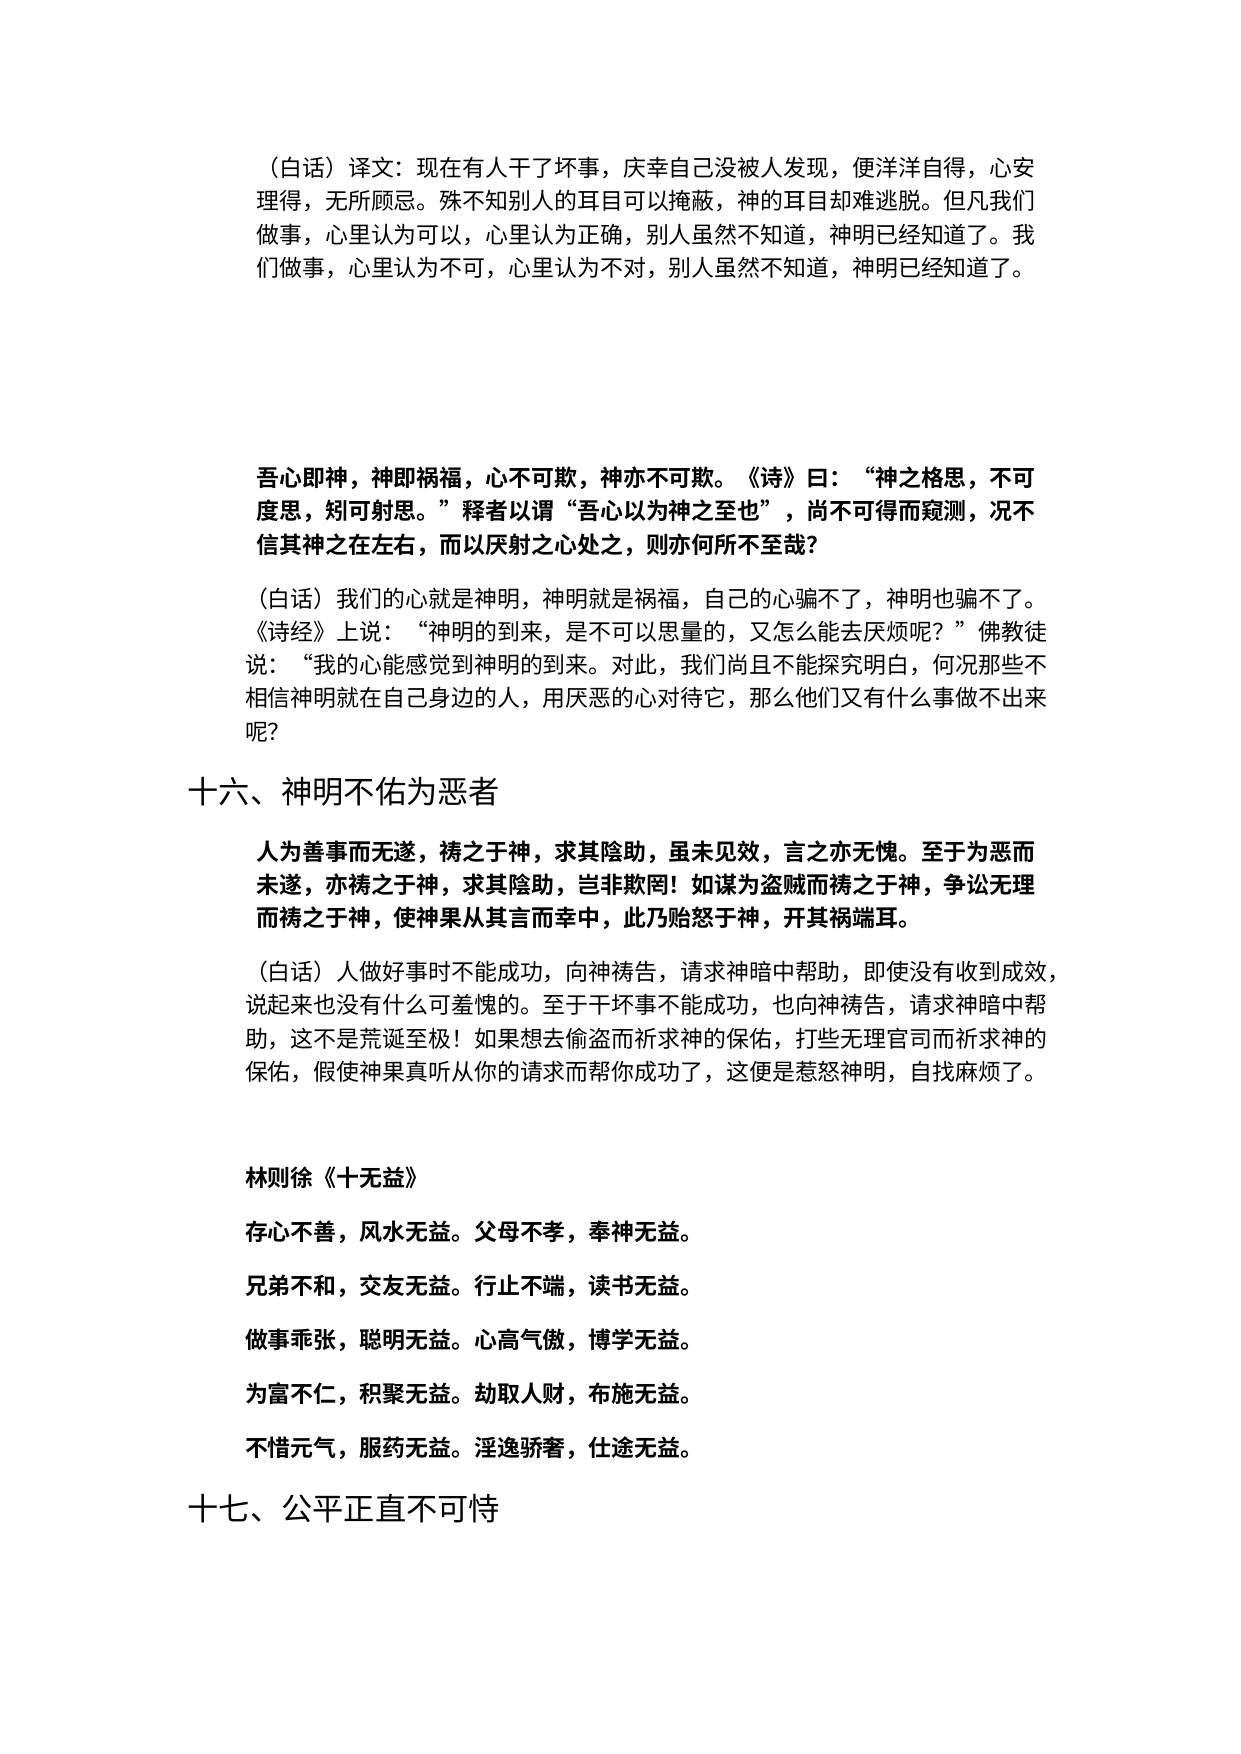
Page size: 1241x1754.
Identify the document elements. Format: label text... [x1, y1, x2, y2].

text 十六、神明不佑为恶者 [187, 767, 1053, 813]
text 吾心即神，神即祸福，心不可欺，神亦不可欺。《诗》曰：“神之格思，不可度思，矧可射思。”释者以谓“吾心以为神之至也”，尚不可得而窥测，况不信其神之在左右，而以厌射之心处之，则亦何所不至哉？ [256, 460, 1053, 560]
text 存心不善，风水无益。父母不孝，奉神无益。 [245, 1214, 1053, 1247]
text 十七、公平正直不可恃 [187, 1484, 1053, 1529]
text 不惜元气，服药无益。淫逸骄奢，仕途无益。 [245, 1430, 1053, 1463]
text （白话）人做好事时不能成功，向神祷告，请求神暗中帮助，即使没有收到成效，说起来也没有什么可羞愧的。至于干坏事不能成功，也向神祷告，请求神暗中帮助，这不是荒诞至极！如果想去偷盗而祈求神的保佑，打些无理官司而祈求神的保佑，假使神果真听从你的请求而帮你成功了，这便是惹怒神明，自找麻烦了。 [245, 954, 1053, 1087]
text 林则徐《十无益》 [245, 1160, 1053, 1193]
text 兄弟不和，交友无益。行止不端，读书无益。 [245, 1268, 1053, 1301]
text 做事乖张，聪明无益。心高气傲，博学无益。 [245, 1322, 1053, 1355]
text （白话）我们的心就是神明，神明就是祸福，自己的心骗不了，神明也骗不了。《诗经》上说：“神明的到来，是不可以思量的，又怎么能去厌烦呢？”佛教徒说：“我的心能感觉到神明的到来。对此，我们尚且不能探究明白，何况那些不相信神明就在自己身边的人，用厌恶的心对待它，那么他们又有什么事做不出来呢？ [245, 581, 1053, 747]
text （白话）译文：现在有人干了坏事，庆幸自己没被人发现，便洋洋自得，心安理得，无所顾忌。殊不知别人的耳目可以掩蔽，神的耳目却难逃脱。但凡我们做事，心里认为可以，心里认为正确，别人虽然不知道，神明已经知道了。我们做事，心里认为不可，心里认为不对，别人虽然不知道，神明已经知道了。 [256, 150, 1053, 283]
text 人为善事而无遂，祷之于神，求其陰助，虽未见效，言之亦无愧。至于为恶而未遂，亦祷之于神，求其陰助，岂非欺罔！如谋为盗贼而祷之于神，争讼无理而祷之于神，使神果从其言而幸中，此乃贻怒于神，开其祸端耳。 [256, 833, 1053, 933]
text 为富不仁，积聚无益。劫取人财，布施无益。 [245, 1376, 1053, 1409]
